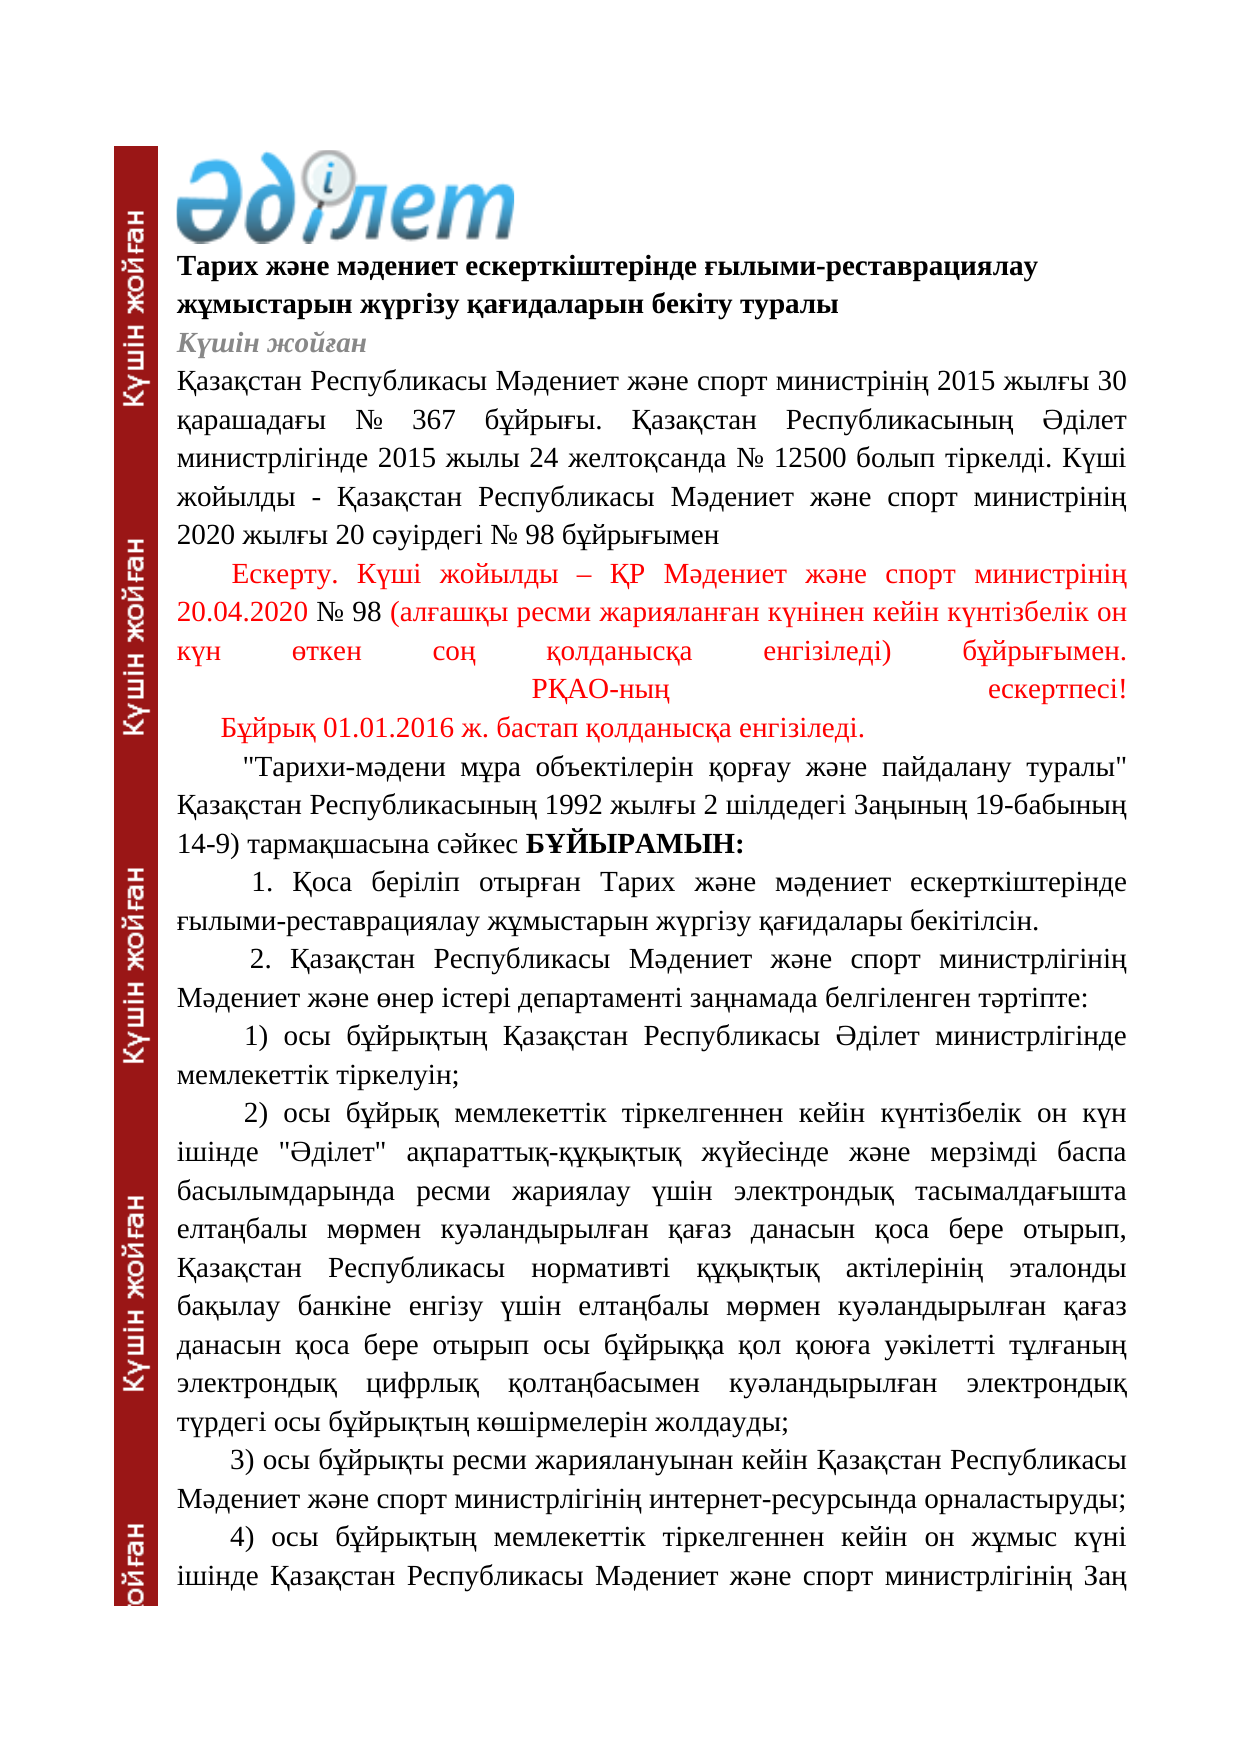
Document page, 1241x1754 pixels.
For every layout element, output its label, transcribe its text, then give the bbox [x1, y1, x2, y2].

picture [114, 1592, 158, 1606]
picture [114, 320, 158, 325]
picture [114, 1091, 158, 1096]
text 1. Қоса беріліп отырған Тарих және мәдениет ескерткіштерінде ғылыми-реставрациялау жұмыстарын жүргізу қағидалары бекітілсін. [112, 864, 1128, 936]
picture [114, 744, 158, 749]
text Қазақстан Республикасы Мәдениет және спорт министрінің 2015 жылғы 30 қарашадағы № 367 бұйрығы. Қазақстан Республикасының Әділет министрлігінде 2015 жылы 24 желтоқсанда № 12500 болып тіркелді. Күші жойылды - Қазақстан Республикасы Мәдениет және спорт министрінің 2020 жылғы 20 сәуірдегі № 98 бұйрығымен [112, 363, 1128, 551]
picture [176, 150, 515, 244]
text Ескерту. Күші жойылды – ҚР Мәдениет және спорт министрінің 20.04.2020 № 98 (алғашқы ресми жарияланған күнінен кейін күнтізбелік он күн өткен соң қолданысқа енгізіледі) бұйрығымен. РҚАО-ның ескертпесі! Бұйрық 01.01.2016 ж. бастап қолданысқа енгізіледі. [112, 556, 1128, 744]
picture [114, 936, 158, 941]
picture [114, 146, 158, 248]
picture [114, 358, 158, 363]
text Күшін жойған [112, 325, 1128, 358]
text 2) осы бұйрық мемлекеттік тіркелгеннен кейін күнтізбелік он күн ішінде "Әділет" ақпараттық-құқықтық жүйесінде және мерзімді баспа басылымдарында ресми жариялау үшін электрондық тасымалдағышта елтаңбалы мөрмен куәландырылған қағаз данасын қоса бере отырып, Қазақстан Республикасы нормативті құқықтық актілерінің эталонды бақылау банкіне енгізу үшін елтаңбалы мөрмен куәландырылған қағаз данасын қоса бере отырып осы бұйрыққа қол қоюға уәкілетті тұлғаның электрондық цифрлық қолтаңбасымен куәландырылған электрондық түрдегі осы бұйрықтың көшірмелерін жолдауды; [112, 1096, 1128, 1437]
text "Тарихи-мәдени мұра объектілерін қорғау және пайдалану туралы" Қазақстан Республикасының 1992 жылғы 2 шілдедегі Заңының 19-бабының 14-9) тармақшасына сәйкес БҰЙЫРАМЫН: [112, 749, 1128, 859]
text Тарих және мәдениет ескерткіштерінде ғылыми-реставрациялау жұмыстарын жүргізу қағидаларын бекіту туралы [112, 248, 1128, 320]
text 1) осы бұйрықтың Қазақстан Республикасы Әділет министрлігінде мемлекеттік тіркелуін; [112, 1018, 1128, 1091]
picture [114, 1013, 158, 1018]
picture [114, 859, 158, 864]
picture [114, 551, 158, 556]
text 3) осы бұйрықты ресми жариялануынан кейін Қазақстан Республикасы Мәдениет және спорт министрлігінің интернет-ресурсында орналастыруды; [112, 1442, 1128, 1514]
picture [114, 1437, 158, 1442]
picture [114, 1514, 158, 1519]
text 2. Қазақстан Республикасы Мәдениет және спорт министрлігінің Мәдениет және өнер істері департаменті заңнамада белгіленген тәртіпте: [112, 941, 1128, 1013]
